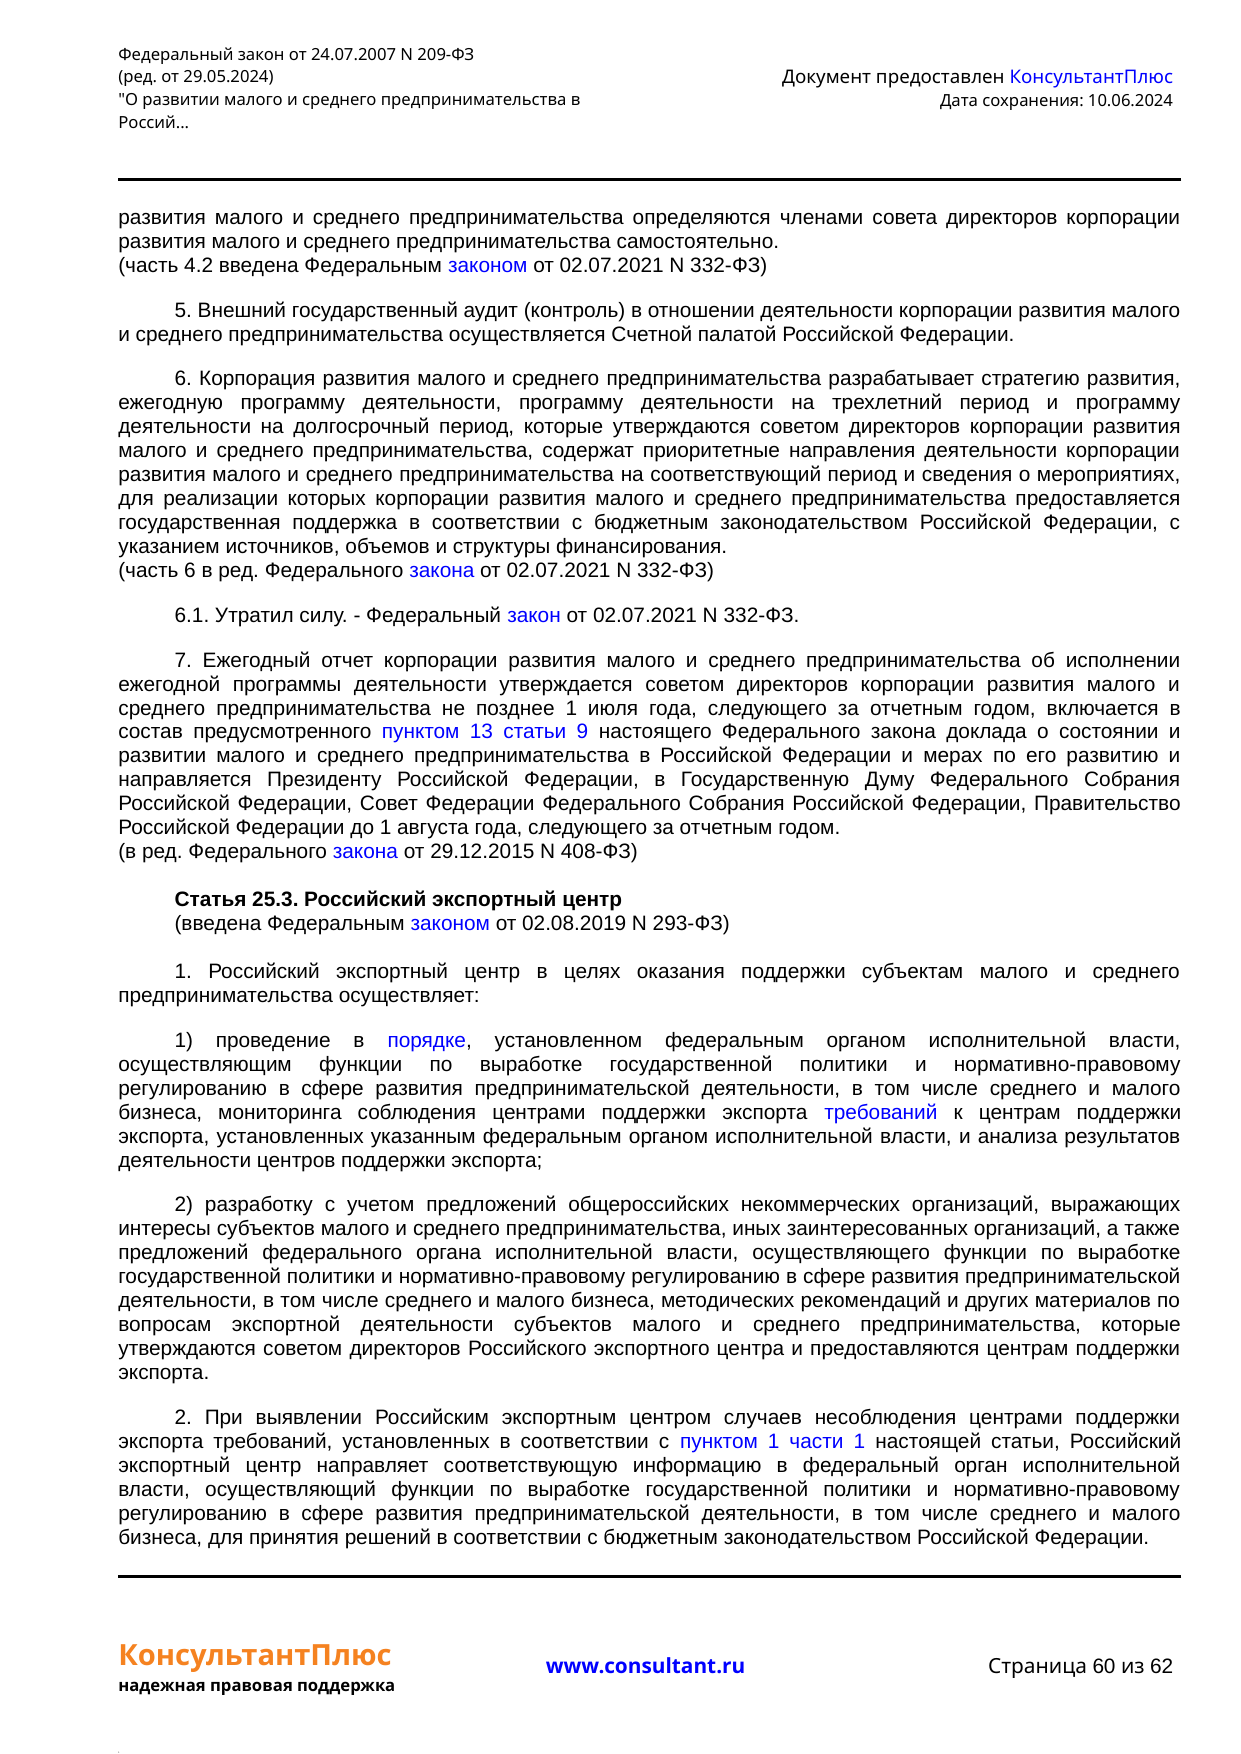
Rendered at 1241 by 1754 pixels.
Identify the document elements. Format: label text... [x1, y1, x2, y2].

text (в ред. Федерального закона от 29.12.2015 N 408-ФЗ) [118, 839, 1181, 863]
text 2) разработку с учетом предложений общероссийских некоммерческих организаций, выражающих интересы субъектов малого и среднего предпринимательства, иных заинтересованных организаций, а также предложений федерального органа исполнительной власти, осуществляющего функции по выработке государственной политики и нормативно-правовому регулированию в сфере развития предпринимательской деятельности, в том числе среднего и малого бизнеса, методических рекомендаций и других материалов по вопросам экспортной деятельности субъектов малого и среднего предпринимательства, которые утверждаются советом директоров Российского экспортного центра и предоставляются центрам поддержки экспорта. [118, 1192, 1181, 1384]
text 6.1. Утратил силу. - Федеральный закон от 02.07.2021 N 332-ФЗ. [118, 603, 1181, 627]
text 1. Российский экспортный центр в целях оказания поддержки субъектам малого и среднего предпринимательства осуществляет: [118, 959, 1181, 1007]
text 2. При выявлении Российским экспортным центром случаев несоблюдения центрами поддержки экспорта требований, установленных в соответствии с пунктом 1 части 1 настоящей статьи, Российский экспортный центр направляет соответствующую информацию в федеральный орган исполнительной власти, осуществляющий функции по выработке государственной политики и нормативно-правовому регулированию в сфере развития предпринимательской деятельности, в том числе среднего и малого бизнеса, для принятия решений в соответствии с бюджетным законодательством Российской Федерации. [118, 1405, 1181, 1548]
text 7. Ежегодный отчет корпорации развития малого и среднего предпринимательства об исполнении ежегодной программы деятельности утверждается советом директоров корпорации развития малого и среднего предпринимательства не позднее 1 июля года, следующего за отчетным годом, включается в состав предусмотренного пунктом 13 статьи 9 настоящего Федерального закона доклада о состоянии и развитии малого и среднего предпринимательства в Российской Федерации и мерах по его развитию и направляется Президенту Российской Федерации, в Государственную Думу Федерального Собрания Российской Федерации, Совет Федерации Федерального Собрания Российской Федерации, Правительство Российской Федерации до 1 августа года, следующего за отчетным годом. [118, 647, 1181, 839]
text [118, 205, 1181, 253]
title Статья 25.3. Российский экспортный центр [118, 887, 1181, 911]
text 5. Внешний государственный аудит (контроль) в отношении деятельности корпорации развития малого и среднего предпринимательства осуществляется Счетной палатой Российской Федерации. [118, 297, 1181, 345]
text 6. Корпорация развития малого и среднего предпринимательства разрабатывает стратегию развития, ежегодную программу деятельности, программу деятельности на трехлетний период и программу деятельности на долгосрочный период, которые утверждаются советом директоров корпорации развития малого и среднего предпринимательства, содержат приоритетные направления деятельности корпорации развития малого и среднего предпринимательства на соответствующий период и сведения о мероприятиях, для реализации которых корпорации развития малого и среднего предпринимательства предоставляется государственная поддержка в соответствии с бюджетным законодательством Российской Федерации, с указанием источников, объемов и структуры финансирования. [118, 366, 1181, 558]
text (введена Федеральным законом от 02.08.2019 N 293-ФЗ) [118, 911, 1181, 935]
text (часть 6 в ред. Федерального закона от 02.07.2021 N 332-ФЗ) [118, 558, 1181, 582]
text 1) проведение в порядке, установленном федеральным органом исполнительной власти, осуществляющим функции по выработке государственной политики и нормативно-правовому регулированию в сфере развития предпринимательской деятельности, в том числе среднего и малого бизнеса, мониторинга соблюдения центрами поддержки экспорта требований к центрам поддержки экспорта, установленных указанным федеральным органом исполнительной власти, и анализа результатов деятельности центров поддержки экспорта; [118, 1028, 1181, 1171]
text (часть 4.2 введена Федеральным законом от 02.07.2021 N 332-ФЗ) [118, 253, 1181, 277]
